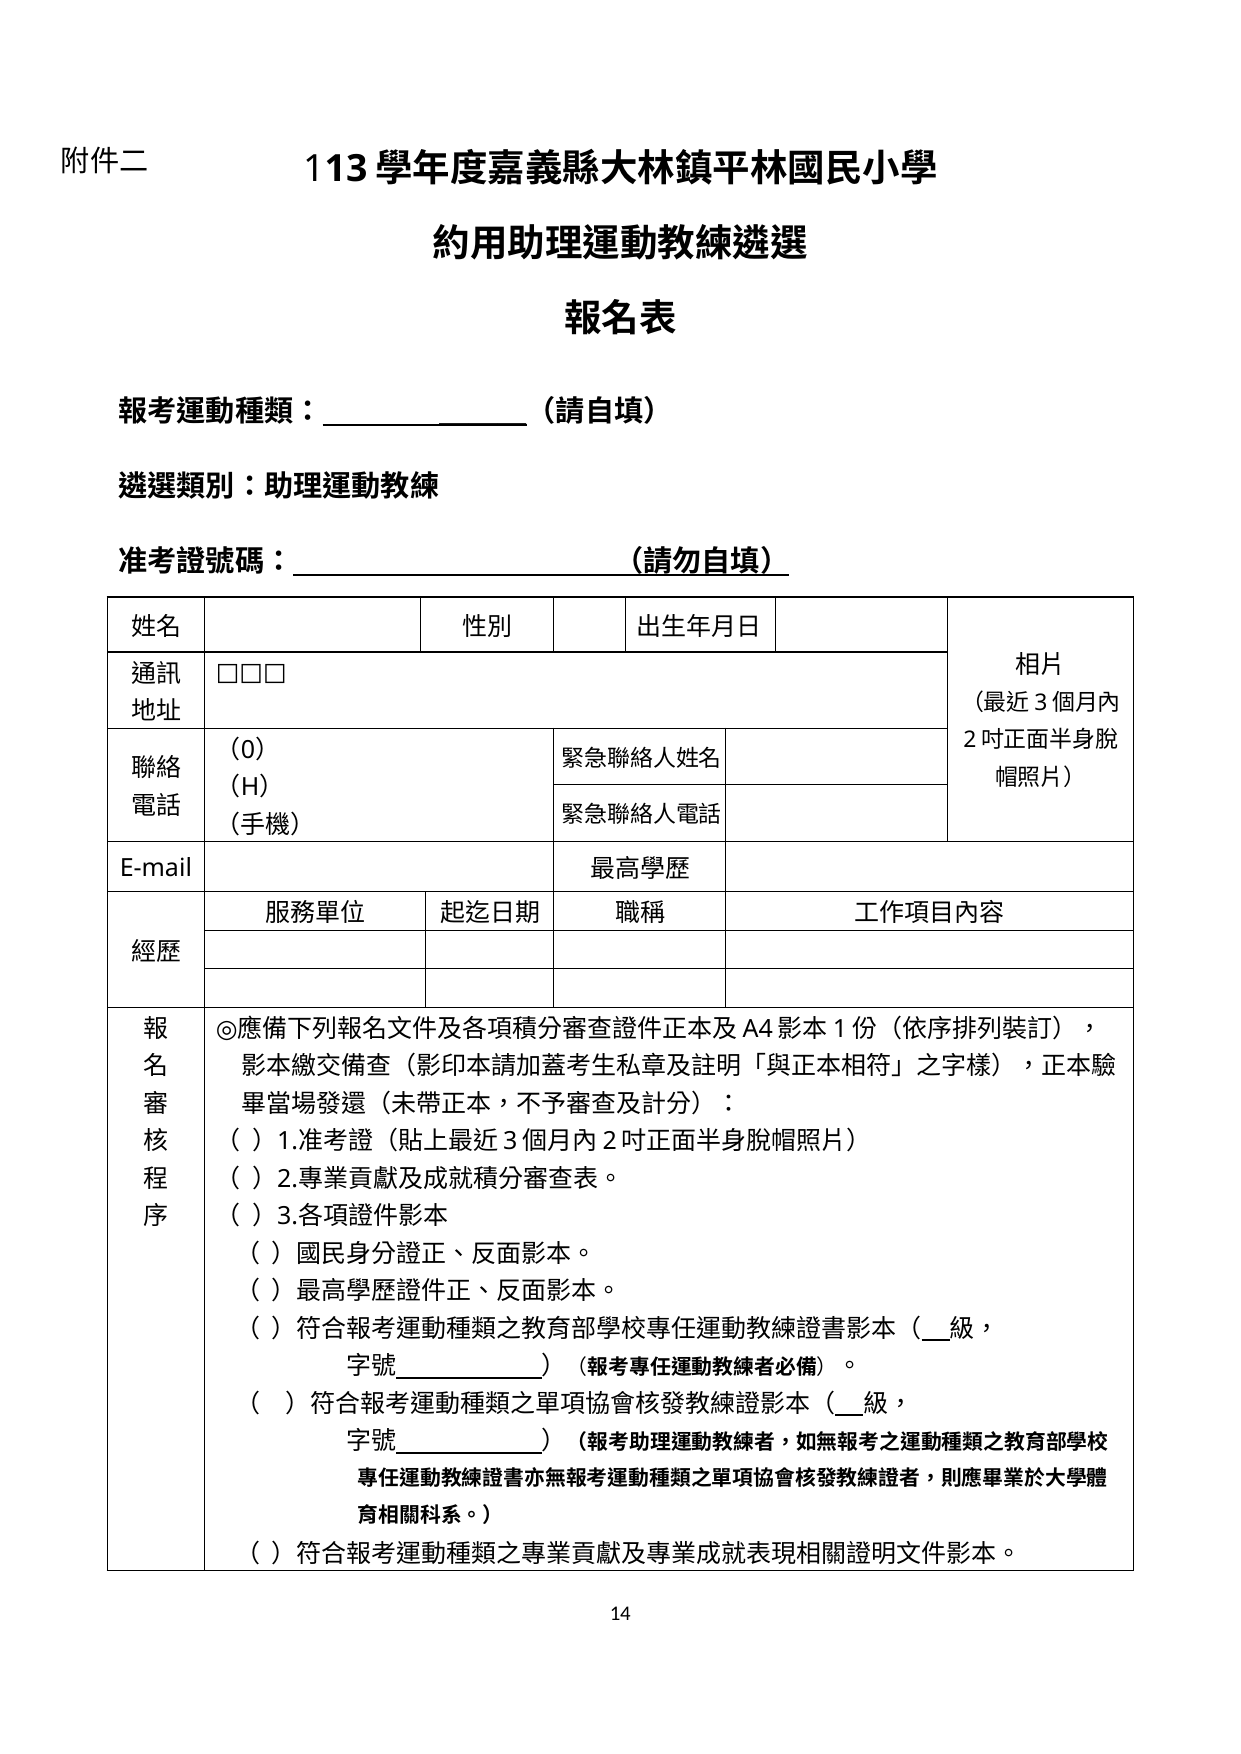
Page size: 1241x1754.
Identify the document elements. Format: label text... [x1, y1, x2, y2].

table_cell [726, 969, 1133, 1007]
table_header [554, 598, 625, 651]
table_cell [726, 785, 947, 841]
text 113學年度嘉義縣大林鎮平林國民小學 [118, 128, 1122, 203]
table_cell E-mail [108, 842, 204, 891]
table_cell （0） （H） （手機） [205, 729, 553, 841]
table_cell 緊急聯絡人姓名 [554, 729, 725, 784]
table_header 性別 [421, 598, 553, 651]
text 遴選類別：助理運動教練 [118, 446, 1122, 521]
table_cell 起迄日期 [426, 892, 553, 929]
table_cell [426, 969, 553, 1007]
table_cell 職稱 [554, 892, 725, 929]
table_cell 最高學歷 [554, 842, 725, 891]
table_cell [205, 842, 553, 891]
table_cell [554, 931, 725, 968]
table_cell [205, 1008, 1133, 1570]
table_header 出生年月日 [626, 598, 775, 651]
table_cell [205, 931, 425, 968]
table_cell [205, 969, 425, 1007]
text 報名表 [118, 278, 1122, 353]
table_cell □□□ [205, 653, 947, 727]
table_cell 工作項目內容 [726, 892, 1133, 929]
table_cell 經歷 [108, 892, 204, 1007]
table_cell 通訊 地址 [108, 653, 204, 727]
table_cell 服務單位 [205, 892, 425, 929]
table_header 姓名 [108, 598, 204, 651]
table_cell [426, 931, 553, 968]
text 約用助理運動教練遴選 [118, 203, 1122, 278]
table_header 相片 （最近3個月內2吋正面半身脫帽照片） [948, 598, 1133, 841]
text 報考運動種類： ＿＿＿（請自填） [118, 371, 1122, 446]
table_cell 緊急聯絡人電話 [554, 785, 725, 841]
table_header [776, 598, 947, 651]
table_cell [726, 842, 1133, 891]
table_cell [554, 969, 725, 1007]
table_header [205, 598, 420, 651]
table_cell [726, 931, 1133, 968]
table_cell 報 名 審 核 程 序 [108, 1008, 204, 1570]
table_cell 聯絡 電話 [108, 729, 204, 841]
table_cell [726, 729, 947, 784]
text 准考證號碼： （請勿自填） [118, 521, 1122, 596]
